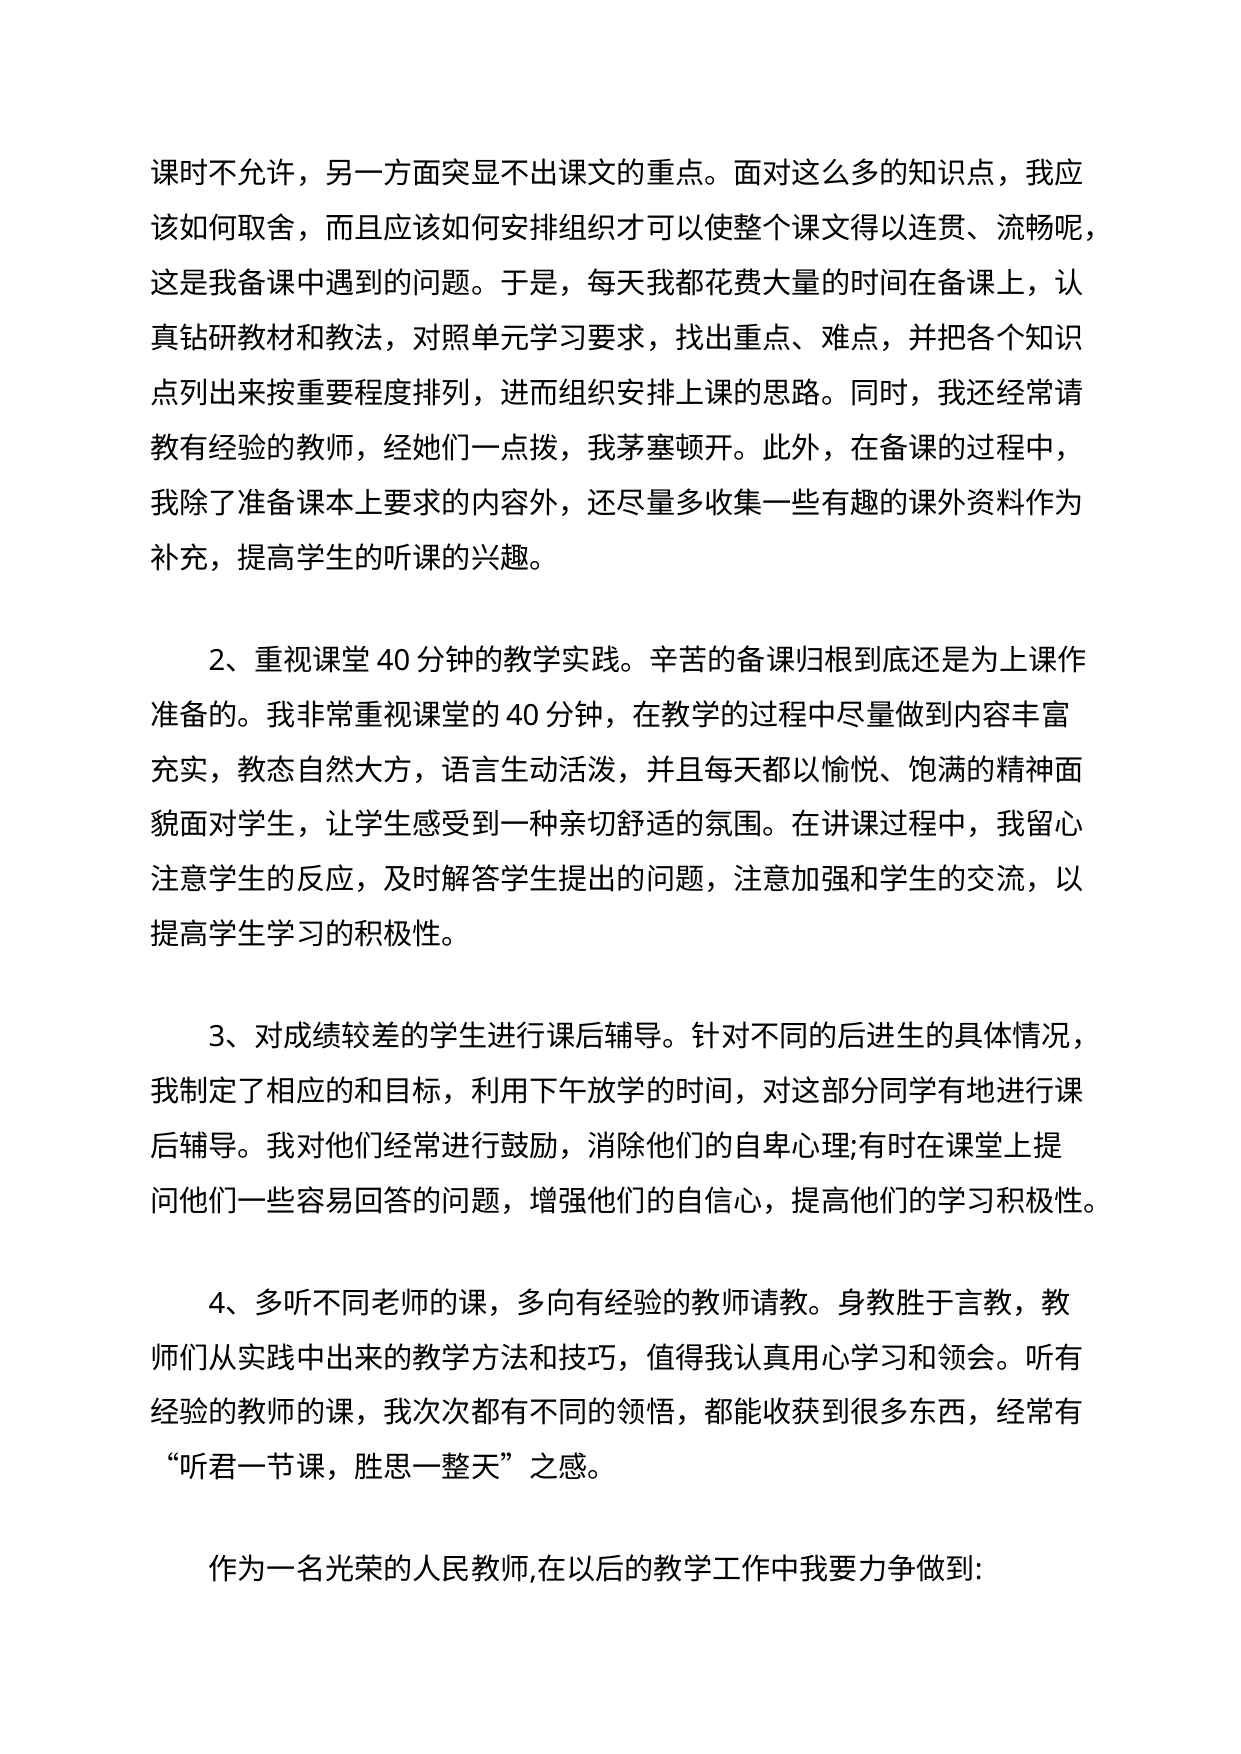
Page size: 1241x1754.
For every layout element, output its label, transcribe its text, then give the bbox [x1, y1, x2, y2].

text 4、多听不同老师的课，多向有经验的教师请教。身教胜于言教，教师们从实践中出来的教学方法和技巧，值得我认真用心学习和领会。听有经验的教师的课，我次次都有不同的领悟，都能收获到很多东西，经常有“听君一节课，胜思一整天”之感。 [150, 1279, 1090, 1486]
text 3、对成绩较差的学生进行课后辅导。针对不同的后进生的具体情况，我制定了相应的和目标，利用下午放学的时间，对这部分同学有地进行课后辅导。我对他们经常进行鼓励，消除他们的自卑心理;有时在课堂上提问他们一些容易回答的问题，增强他们的自信心，提高他们的学习积极性。 [150, 1012, 1090, 1220]
text 作为一名光荣的人民教师,在以后的教学工作中我要力争做到: [150, 1546, 1090, 1588]
text 2、重视课堂40分钟的教学实践。辛苦的备课归根到底还是为上课作准备的。我非常重视课堂的40分钟，在教学的过程中尽量做到内容丰富充实，教态自然大方，语言生动活泼，并且每天都以愉悦、饱满的精神面貌面对学生，让学生感受到一种亲切舒适的氛围。在讲课过程中，我留心注意学生的反应，及时解答学生提出的问题，注意加强和学生的交流，以提高学生学习的积极性。 [150, 636, 1090, 953]
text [150, 150, 1090, 577]
